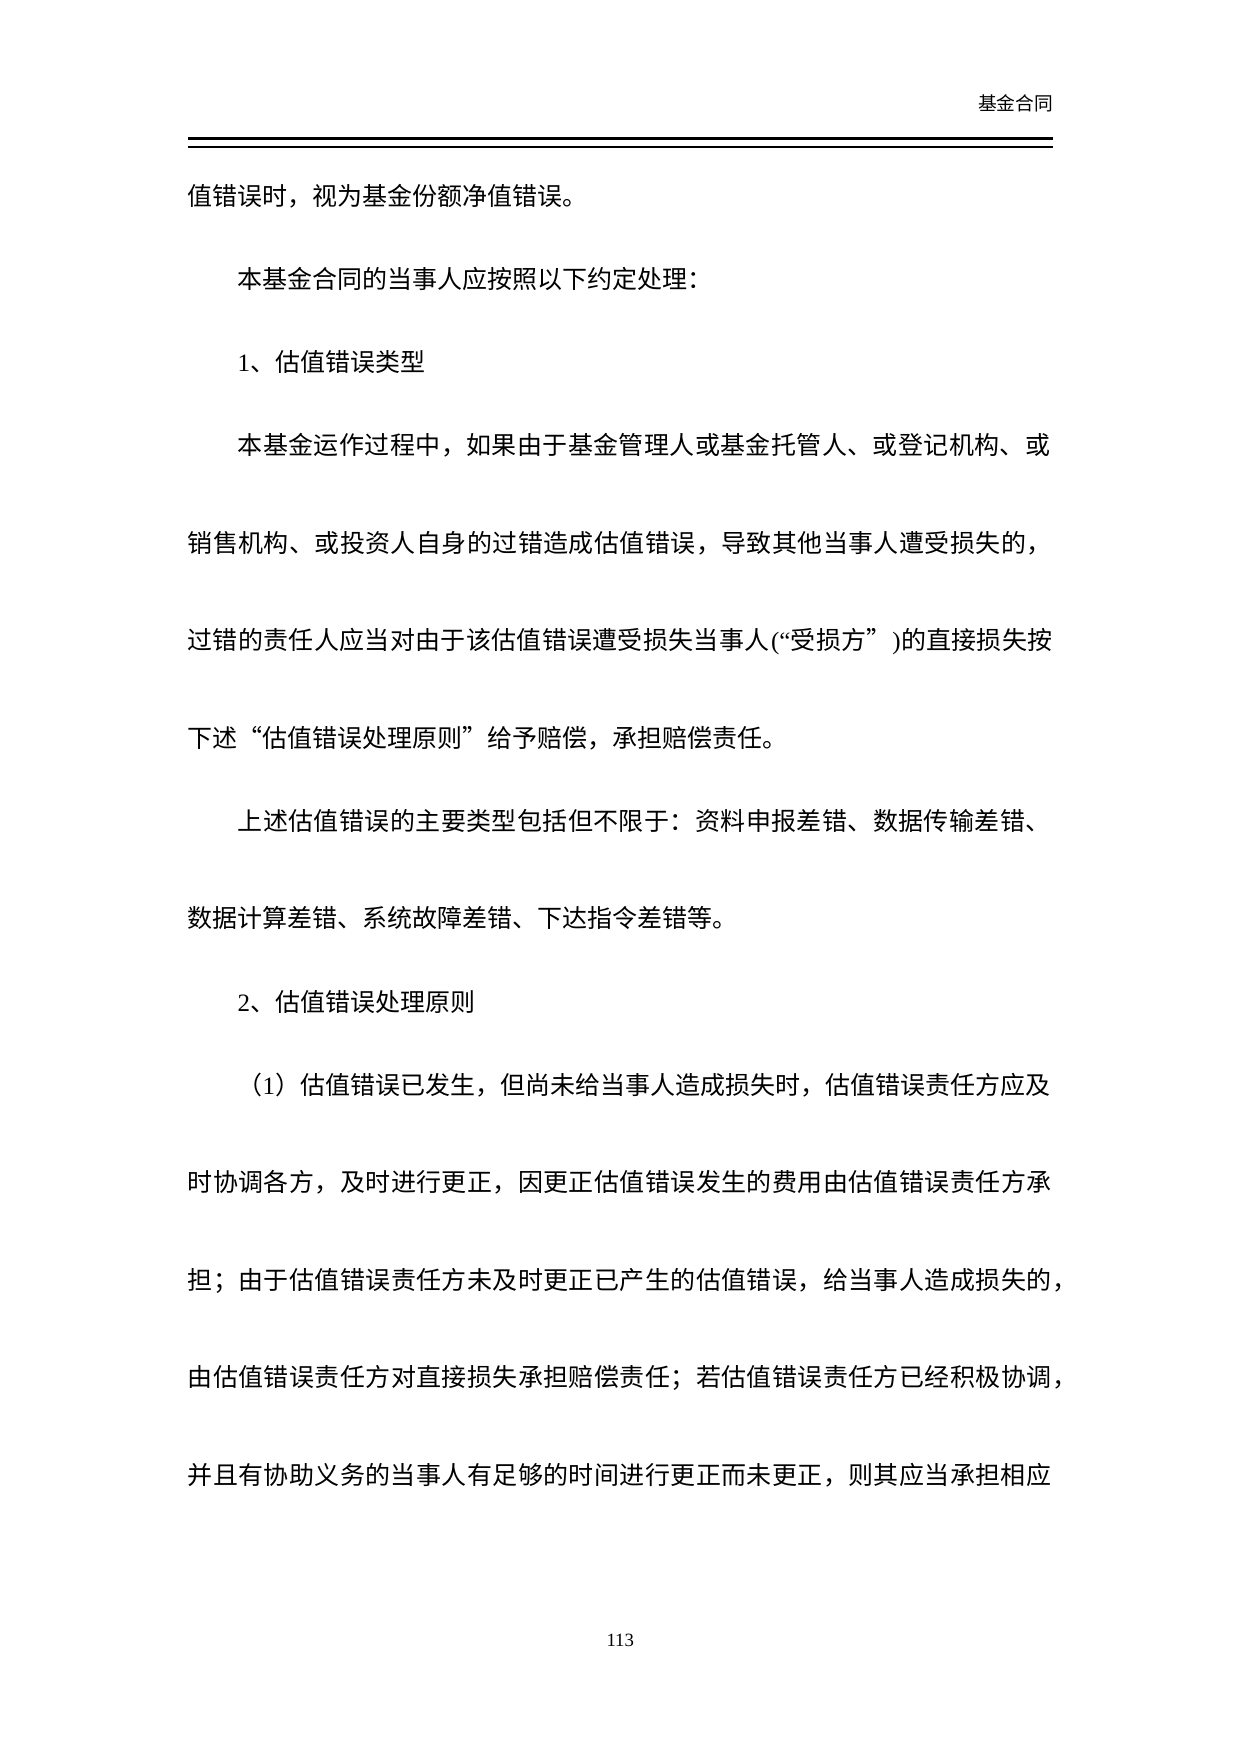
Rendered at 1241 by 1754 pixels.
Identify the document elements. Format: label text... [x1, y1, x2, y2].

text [187, 162, 1053, 227]
text 本基金合同的当事人应按照以下约定处理： [187, 245, 1053, 310]
text 上述估值错误的主要类型包括但不限于：资料申报差错、数据传输差错、数据计算差错、系统故障差错、下达指令差错等。 [187, 787, 1053, 949]
text 1、估值错误类型 [187, 328, 1053, 393]
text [187, 1051, 1053, 1506]
text 本基金运作过程中，如果由于基金管理人或基金托管人、或登记机构、或销售机构、或投资人自身的过错造成估值错误，导致其他当事人遭受损失的，过错的责任人应当对由于该估值错误遭受损失当事人(“受损方”)的直接损失按下述“估值错误处理原则”给予赔偿，承担赔偿责任。 [187, 411, 1053, 769]
text 2、估值错误处理原则 [187, 968, 1053, 1033]
